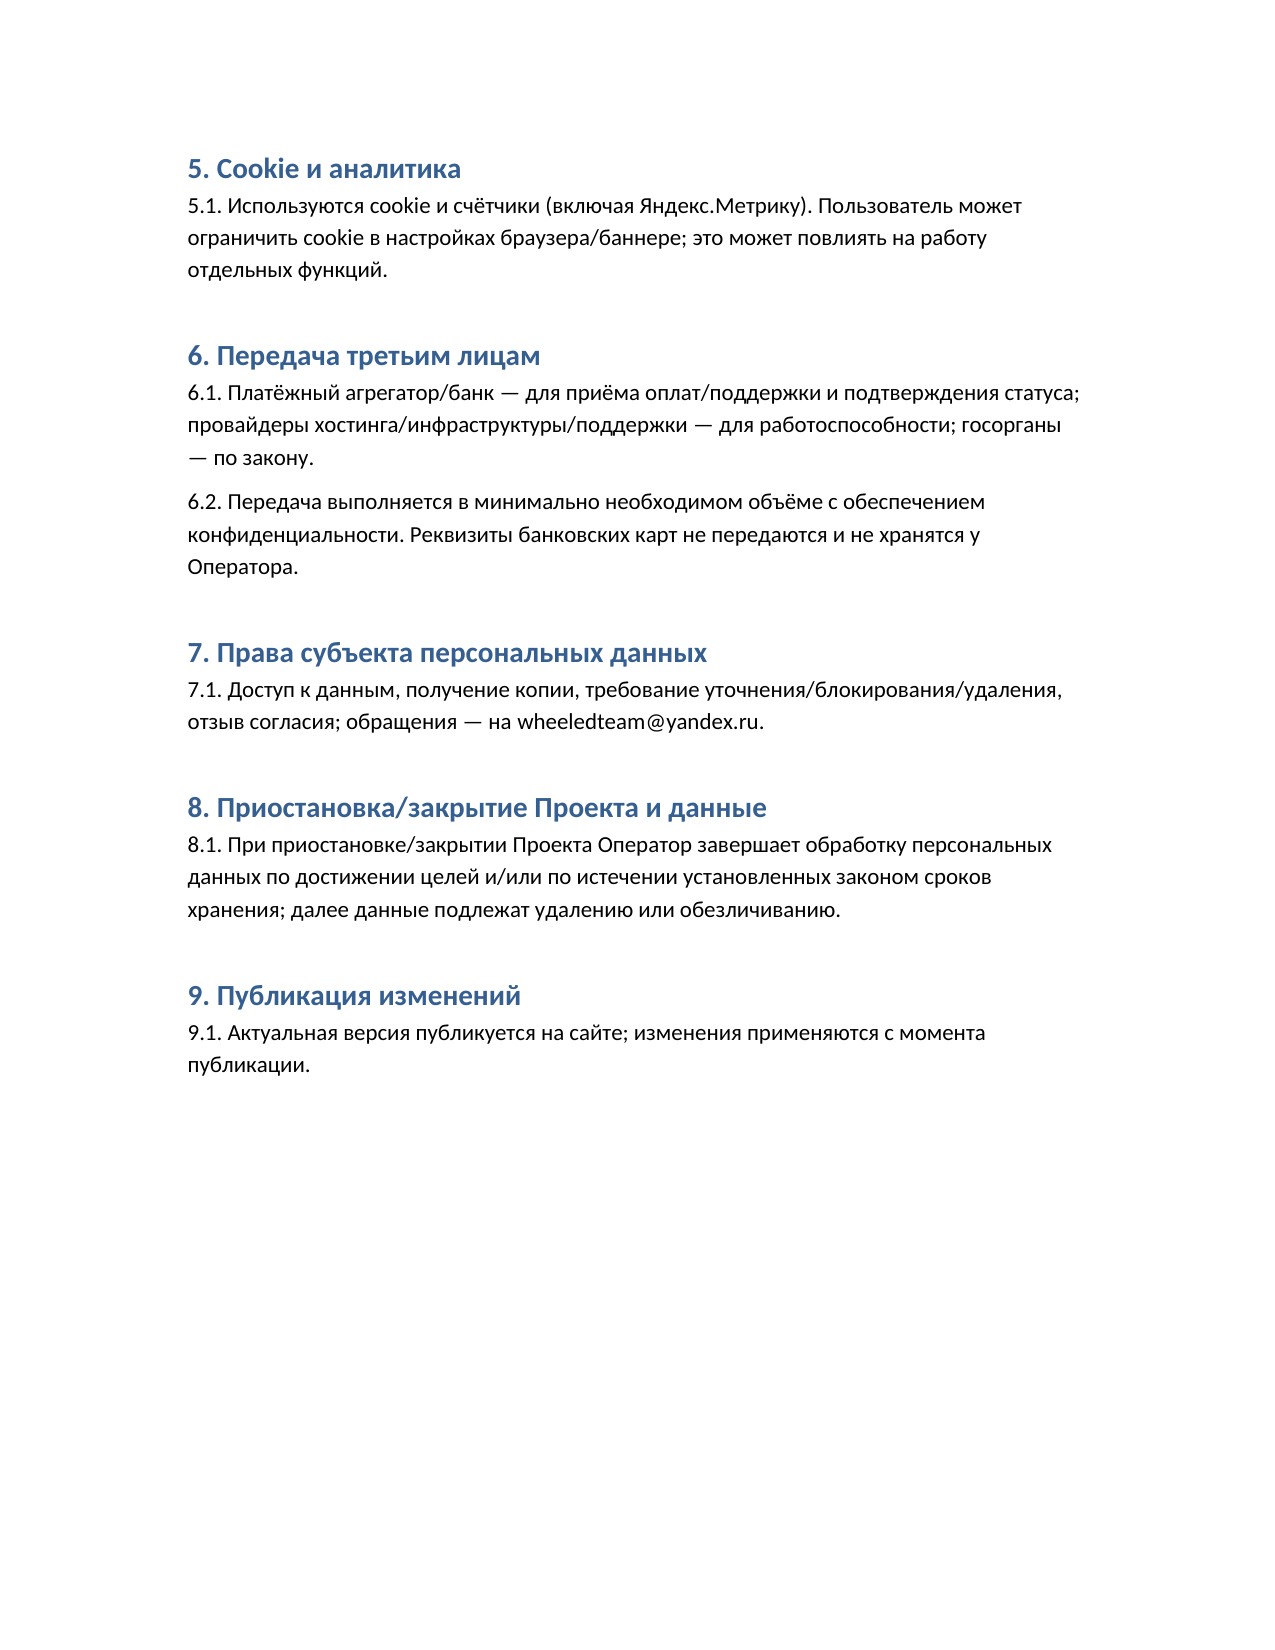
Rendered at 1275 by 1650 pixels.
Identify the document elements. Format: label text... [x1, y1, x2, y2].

subtitle 7. Права субъекта персональных данных [187, 634, 1087, 670]
text 9.1. Актуальная версия публикуется на сайте; изменения применяются с момента публикации. [187, 1018, 1087, 1078]
text 6.1. Платёжный агрегатор/банк — для приёма оплат/поддержки и подтверждения статуса; провайдеры хостинга/инфраструктуры/поддержки — для работоспособности; госорганы — по закону. [187, 378, 1087, 471]
subtitle 8. Приостановка/закрытие Проекта и данные [187, 789, 1087, 825]
text 7.1. Доступ к данным, получение копии, требование уточнения/блокирования/удаления, отзыв согласия; обращения — на wheeledteam@yandex.ru. [187, 675, 1087, 735]
text 6.2. Передача выполняется в минимально необходимом объёме с обеспечением конфиденциальности. Реквизиты банковских карт не передаются и не хранятся у Оператора. [187, 487, 1087, 580]
text 5.1. Используются cookie и счётчики (включая Яндекс.Метрику). Пользователь может ограничить cookie в настройках браузера/баннере; это может повлиять на работу отдельных функций. [187, 191, 1087, 283]
subtitle 9. Публикация изменений [187, 977, 1087, 1012]
subtitle 5. Cookie и аналитика [187, 150, 1087, 186]
text 8.1. При приостановке/закрытии Проекта Оператор завершает обработку персональных данных по достижении целей и/или по истечении установленных законом сроков хранения; далее данные подлежат удалению или обезличиванию. [187, 830, 1087, 923]
subtitle 6. Передача третьим лицам [187, 337, 1087, 373]
